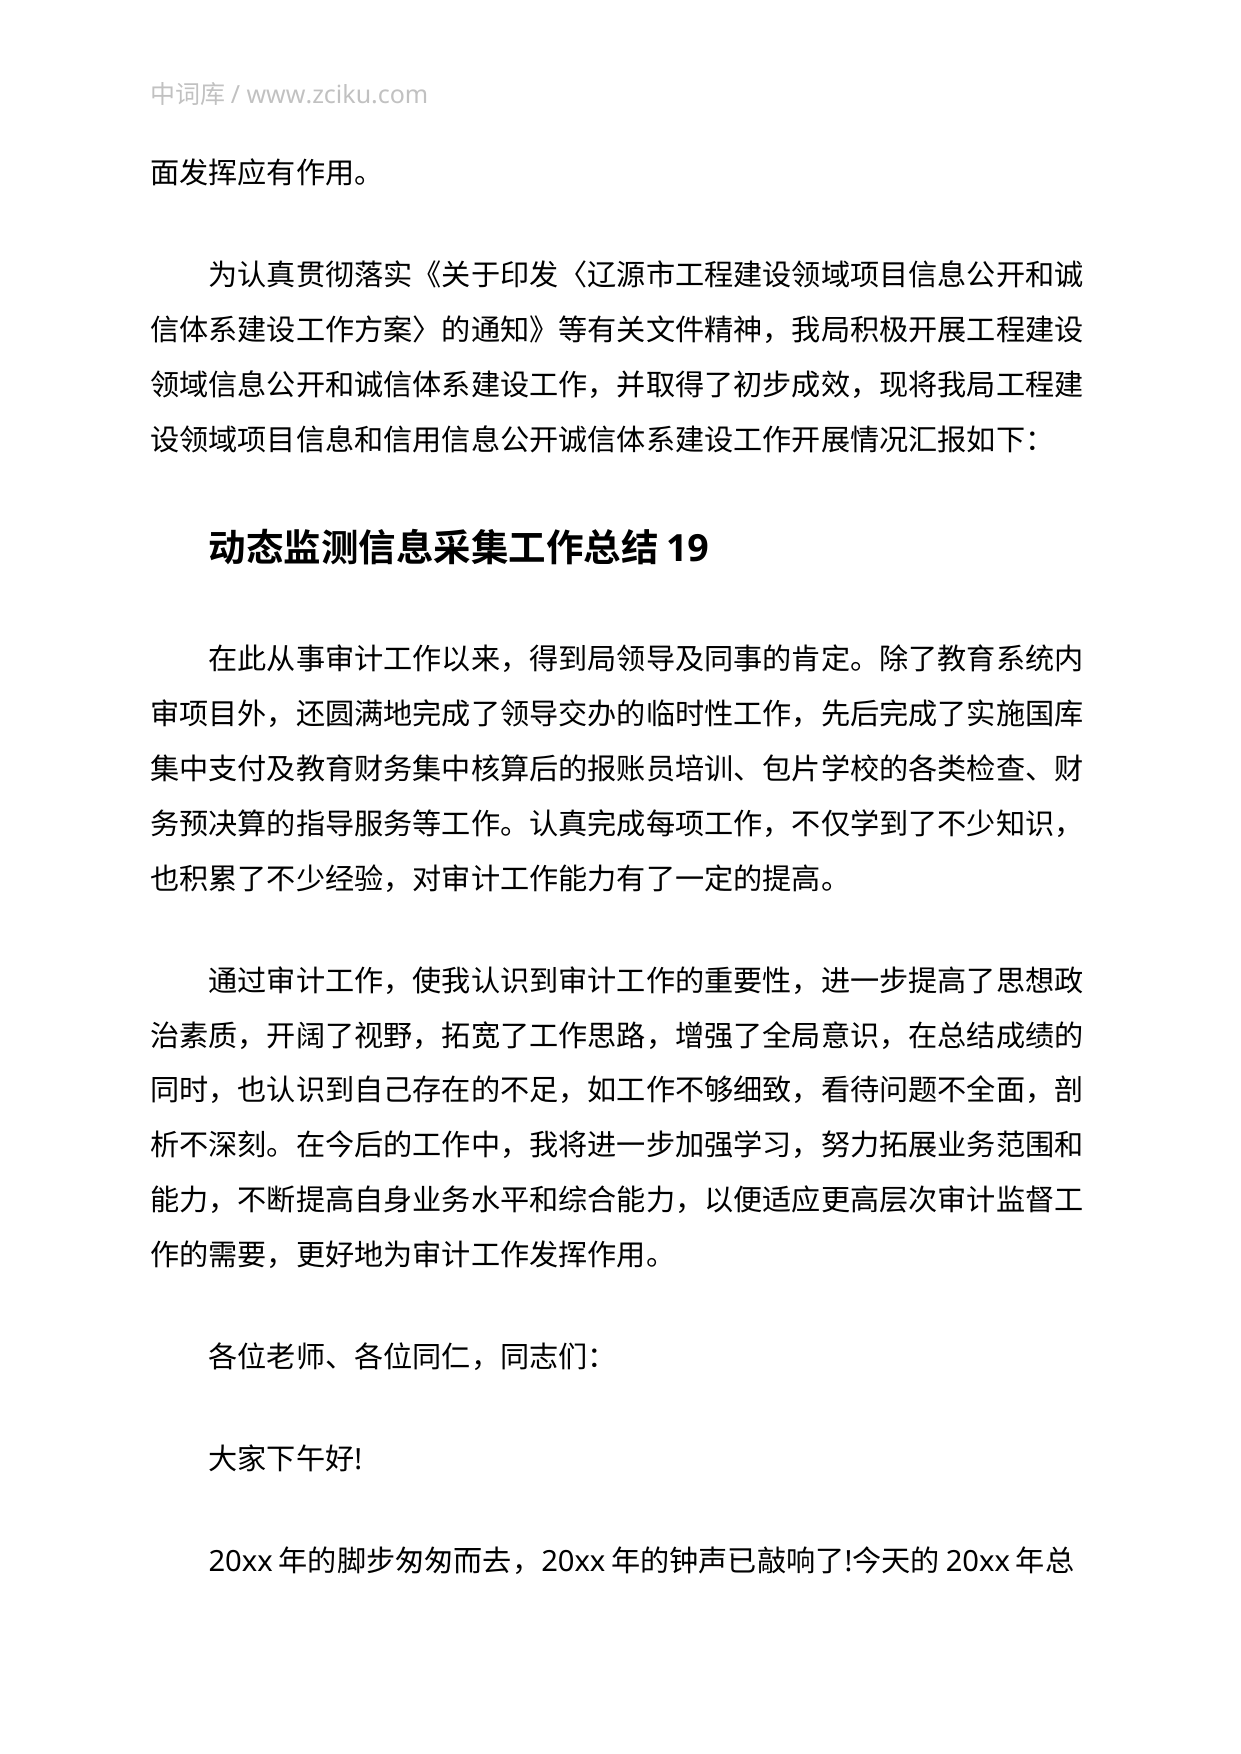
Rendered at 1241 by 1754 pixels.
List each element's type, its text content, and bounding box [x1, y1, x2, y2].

text 各位老师、各位同仁，同志们： [150, 1333, 1090, 1376]
text 通过审计工作，使我认识到审计工作的重要性，进一步提高了思想政治素质，开阔了视野，拓宽了工作思路，增强了全局意识，在总结成绩的同时，也认识到自己存在的不足，如工作不够细致，看待问题不全面，剖析不深刻。在今后的工作中，我将进一步加强学习，努力拓展业务范围和能力，不断提高自身业务水平和综合能力，以便适应更高层次审计监督工作的需要，更好地为审计工作发挥作用。 [150, 957, 1090, 1274]
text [150, 150, 1090, 192]
text 大家下午好! [150, 1435, 1090, 1478]
text 为认真贯彻落实《关于印发〈辽源市工程建设领域项目信息公开和诚信体系建设工作方案〉的通知》等有关文件精神，我局积极开展工程建设领域信息公开和诚信体系建设工作，并取得了初步成效，现将我局工程建设领域项目信息和信用信息公开诚信体系建设工作开展情况汇报如下： [150, 252, 1090, 459]
text 在此从事审计工作以来，得到局领导及同事的肯定。除了教育系统内审项目外，还圆满地完成了领导交办的临时性工作，先后完成了实施国库集中支付及教育财务集中核算后的报账员培训、包片学校的各类检查、财务预决算的指导服务等工作。认真完成每项工作，不仅学到了不少知识，也积累了不少经验，对审计工作能力有了一定的提高。 [150, 636, 1090, 898]
text 动态监测信息采集工作总结19 [150, 518, 1090, 573]
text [150, 1537, 1090, 1579]
